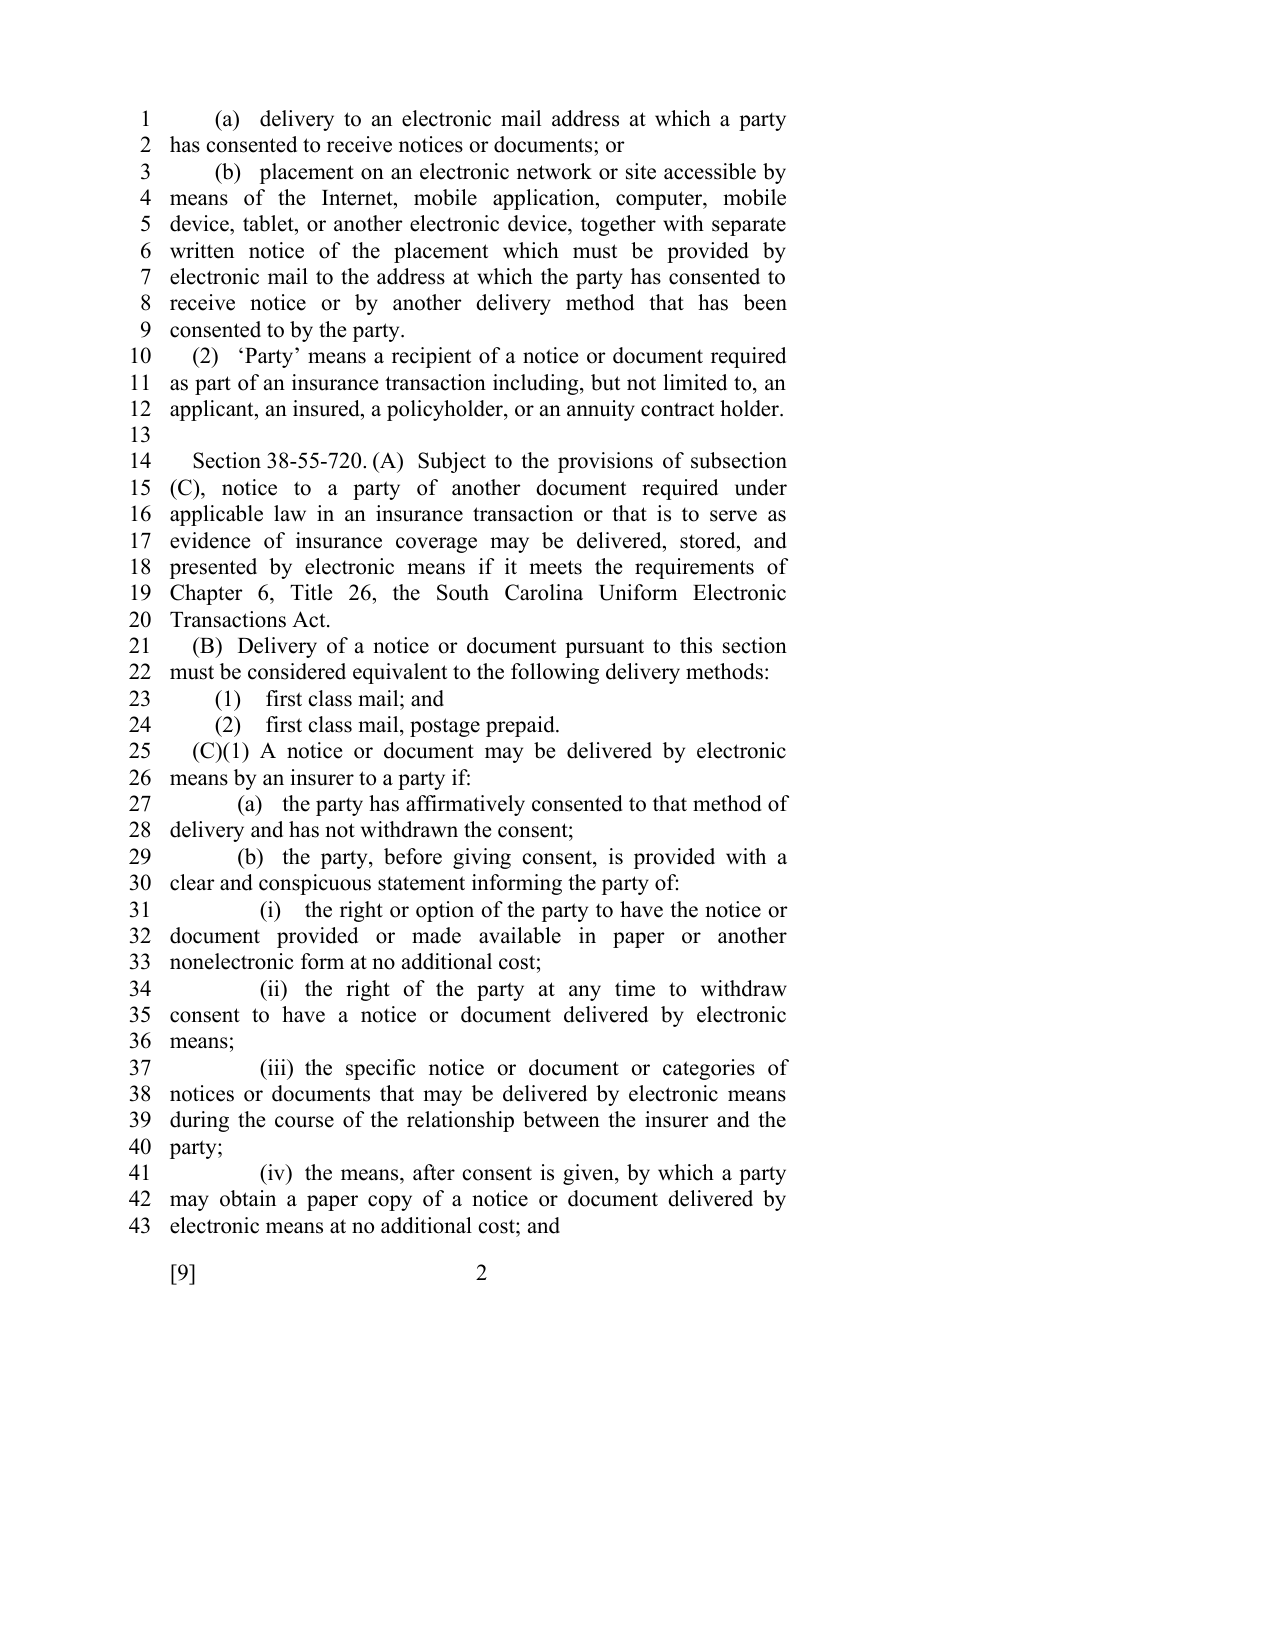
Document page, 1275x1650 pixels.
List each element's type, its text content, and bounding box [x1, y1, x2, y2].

text (b) the party, before giving consent, is provided with a clear and conspicuous statement informing the party of: [169, 843, 787, 896]
text (ii) the right of the party at any time to withdraw consent to have a notice or document delivered by electronic means; [169, 975, 787, 1054]
text (2) first class mail, postage prepaid. [169, 711, 787, 737]
text Section 38-55-720. (A) Subject to the provisions of subsection (C), notice to a party of another document required under applicable law in an insurance transaction or that is to serve as evidence of insurance coverage may be delivered, stored, and presented by electronic means if it meets the requirements of Chapter 6, Title 26, the South Carolina Uniform Electronic Transactions Act. [169, 448, 787, 632]
text (2) ‘Party’ means a recipient of a notice or document required as part of an insurance transaction including, but not limited to, an applicant, an insured, a policyholder, or an annuity contract holder. [169, 342, 787, 421]
text (i) the right or option of the party to have the notice or document provided or made available in paper or another nonelectronic form at no additional cost; [169, 896, 787, 975]
text (b) placement on an electronic network or site accessible by means of the Internet, mobile application, computer, mobile device, tablet, or another electronic device, together with separate written notice of the placement which must be provided by electronic mail to the address at which the party has consented to receive notice or by another delivery method that has been consented to by the party. [169, 158, 787, 342]
text (C)(1) A notice or document may be delivered by electronic means by an insurer to a party if: [169, 737, 787, 790]
text (iii) the specific notice or document or categories of notices or documents that may be delivered by electronic means during the course of the relationship between the insurer and the party; [169, 1054, 787, 1159]
text (a) delivery to an electronic mail address at which a party has consented to receive notices or documents; or [169, 105, 787, 158]
text (iv) the means, after consent is given, by which a party may obtain a paper copy of a notice or document delivered by electronic means at no additional cost; and [169, 1159, 787, 1238]
text (1) first class mail; and [169, 685, 787, 711]
text (a) the party has affirmatively consented to that method of delivery and has not withdrawn the consent; [169, 790, 787, 843]
text (B) Delivery of a notice or document pursuant to this section must be considered equivalent to the following delivery methods: [169, 632, 787, 685]
